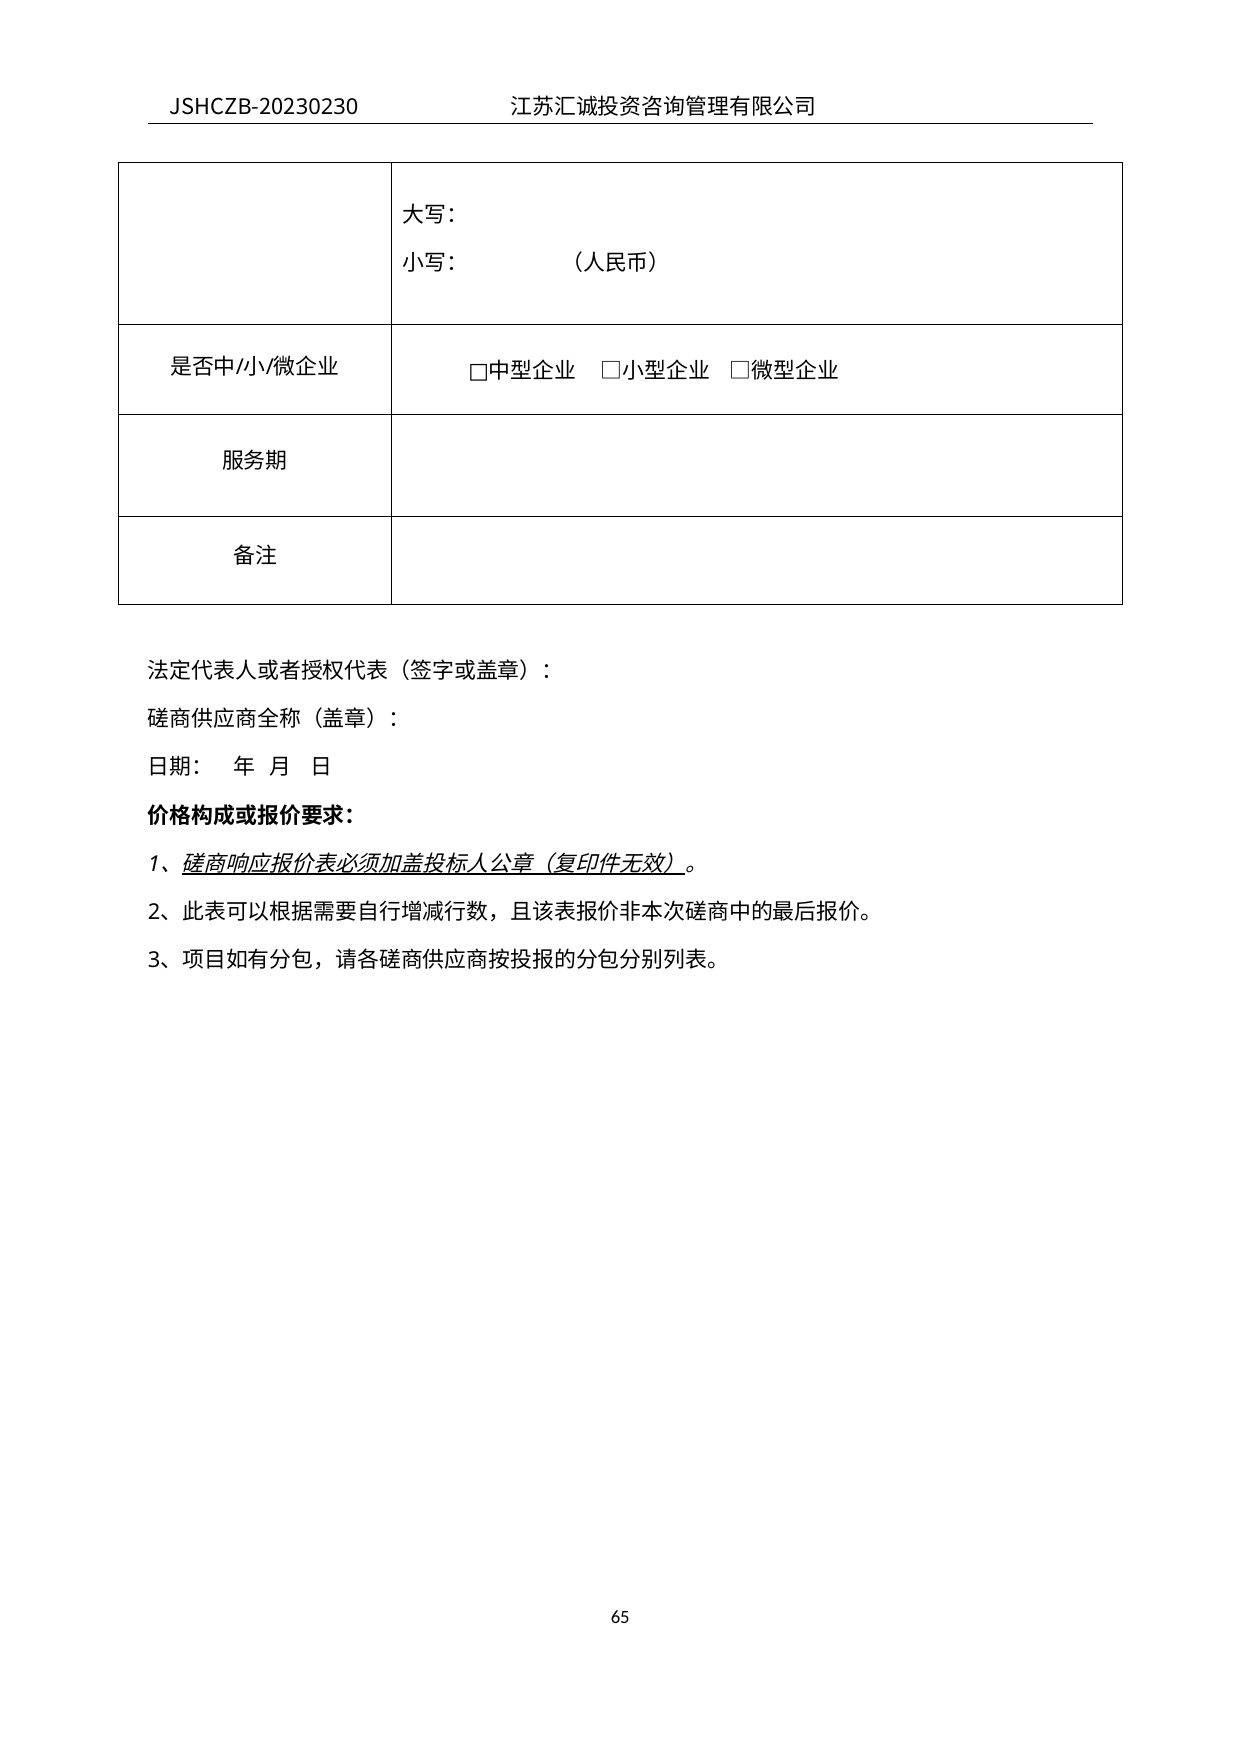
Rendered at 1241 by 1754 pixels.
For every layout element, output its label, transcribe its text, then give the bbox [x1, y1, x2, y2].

text 磋商供应商全称（盖章）： [148, 701, 1093, 733]
table_cell [392, 415, 1122, 516]
table_cell 备注 [119, 517, 391, 604]
text 3、项目如有分包，请各磋商供应商按投报的分包分别列表。 [148, 942, 1093, 975]
text 2、此表可以根据需要自行增减行数，且该表报价非本次磋商中的最后报价。 [148, 894, 1093, 926]
table_cell □中型企业 □小型企业 □微型企业 [392, 325, 1122, 414]
text 法定代表人或者授权代表（签字或盖章）： [148, 652, 1093, 685]
text 1、磋商响应报价表必须加盖投标人公章（复印件无效）。 [148, 846, 1093, 878]
table_cell 是否中/小/微企业 [119, 325, 391, 414]
text 价格构成或报价要求： [148, 797, 1093, 830]
table_cell 大写： 小写： （人民币） [392, 163, 1122, 323]
text 日期： 年 月 日 [148, 749, 1093, 781]
table_cell 服务期 [119, 415, 391, 516]
table_cell [119, 163, 391, 323]
table_cell [392, 517, 1122, 604]
